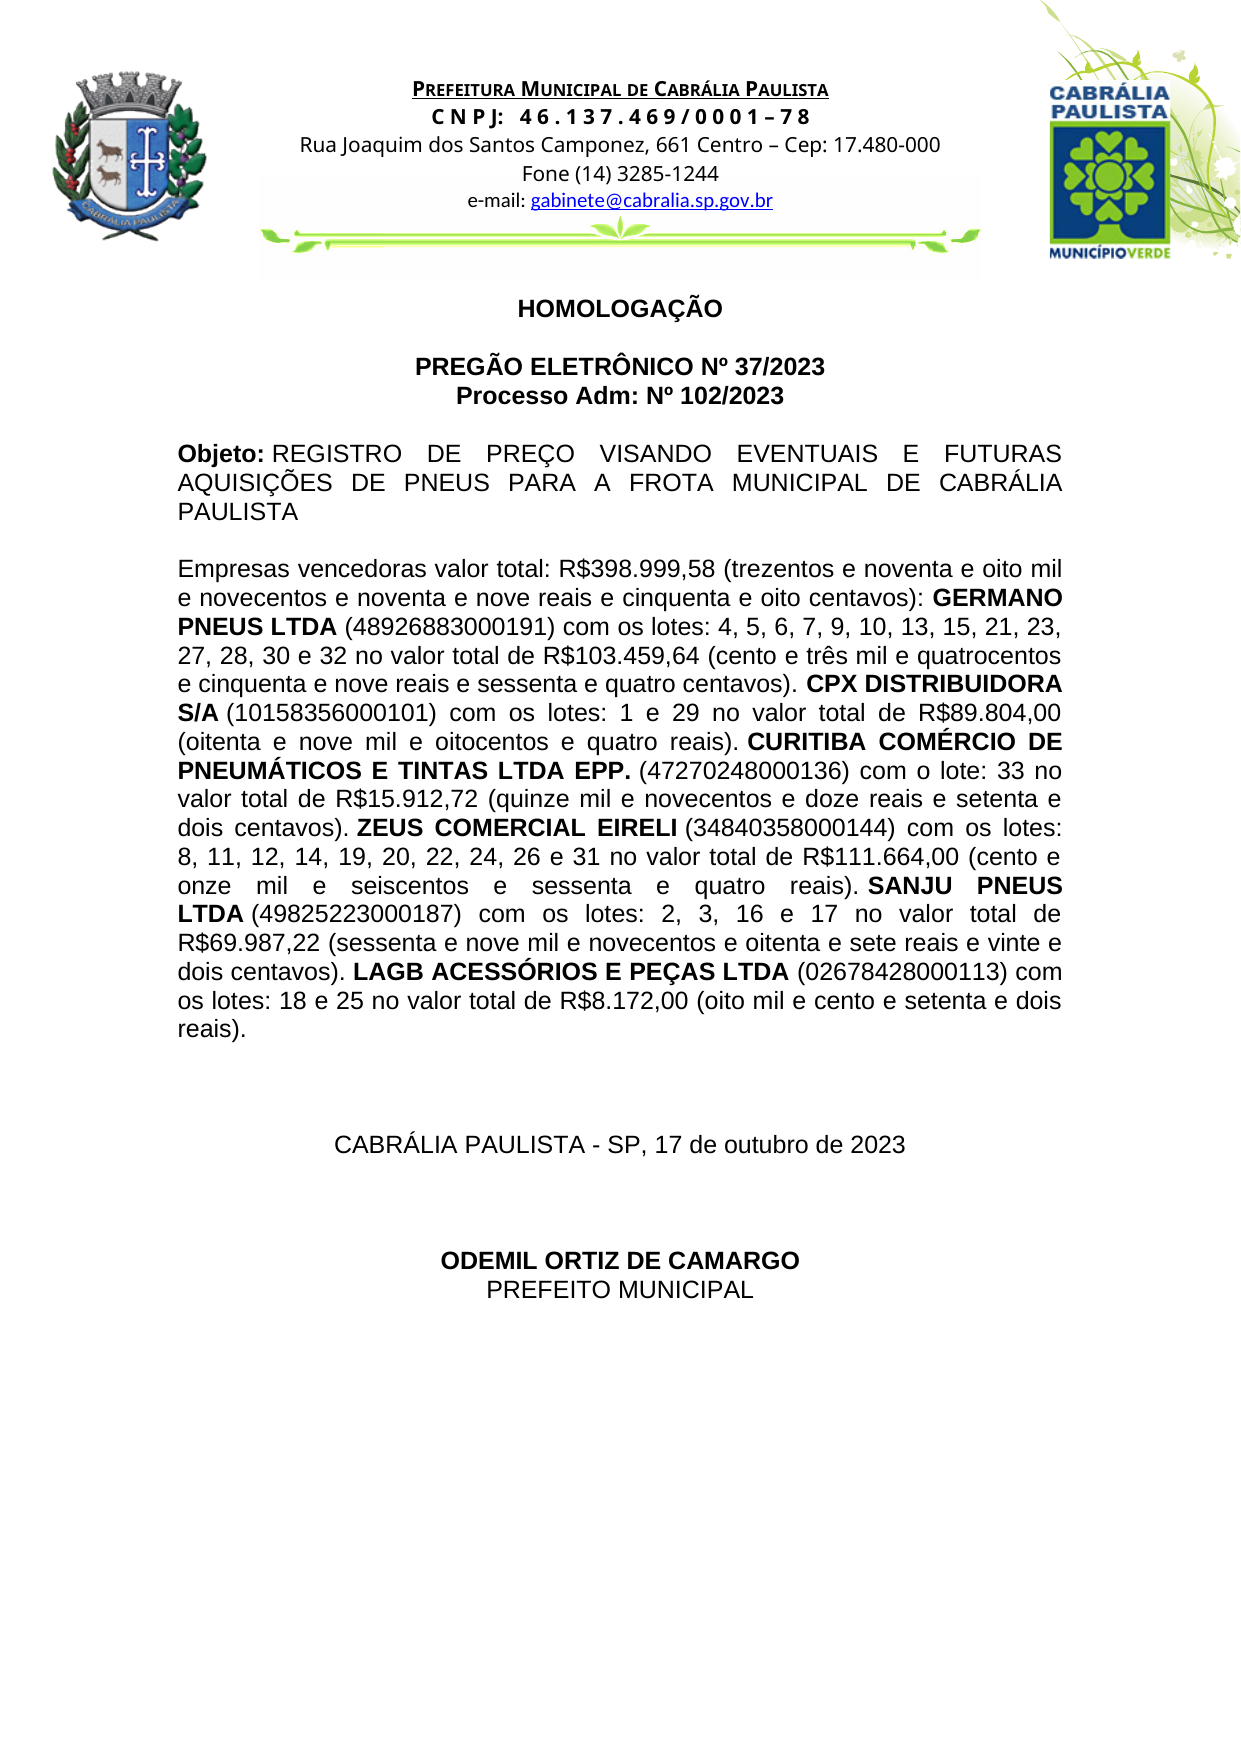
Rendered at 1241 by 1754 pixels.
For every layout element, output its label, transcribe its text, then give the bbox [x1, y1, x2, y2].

picture [1049, 80, 1171, 259]
text PREGÃO ELETRÔNICO Nº 37/2023 Processo Adm: Nº 102/2023 [177, 352, 1063, 410]
text Objeto: REGISTRO DE PREÇO VISANDO EVENTUAIS E FUTURAS AQUISIÇÕES DE PNEUS PARA A FROTA MUNICIPAL DE CABRÁLIA PAULISTA [177, 439, 1063, 525]
picture [258, 176, 982, 282]
picture [36, 70, 229, 246]
text Empresas vencedoras valor total: R$398.999,58 (trezentos e noventa e oito mil e novecentos e noventa e nove reais e cinquenta e oito centavos): GERMANO PNEUS LTDA (48926883000191) com os lotes: 4, 5, 6, 7, 9, 10, 13, 15, 21, 23, 27, 28, 30 e 32 no valor total de R$103.459,64 (cento e três mil e quatrocentos e cinquenta e nove reais e sessenta e quatro centavos). CPX DISTRIBUIDORA S/A (10158356000101) com os lotes: 1 e 29 no valor total de R$89.804,00 (oitenta e nove mil e oitocentos e quatro reais). CURITIBA COMÉRCIO DE PNEUMÁTICOS E TINTAS LTDA EPP. (47270248000136) com o lote: 33 no valor total de R$15.912,72 (quinze mil e novecentos e doze reais e setenta e dois centavos). ZEUS COMERCIAL EIRELI (34840358000144) com os lotes: 8, 11, 12, 14, 19, 20, 22, 24, 26 e 31 no valor total de R$111.664,00 (cento e onze mil e seiscentos e sessenta e quatro reais). SANJU PNEUS LTDA (49825223000187) com os lotes: 2, 3, 16 e 17 no valor total de R$69.987,22 (sessenta e nove mil e novecentos e oitenta e sete reais e vinte e dois centavos). LAGB ACESSÓRIOS E PEÇAS LTDA (02678428000113) com os lotes: 18 e 25 no valor total de R$8.172,00 (oito mil e cento e setenta e dois reais). [177, 554, 1063, 1043]
text ODEMIL ORTIZ DE CAMARGO PREFEITO MUNICIPAL [177, 1246, 1063, 1303]
text HOMOLOGAÇÃO [177, 294, 1063, 323]
text CABRÁLIA PAULISTA - SP, 17 de outubro de 2023 [177, 1130, 1063, 1159]
